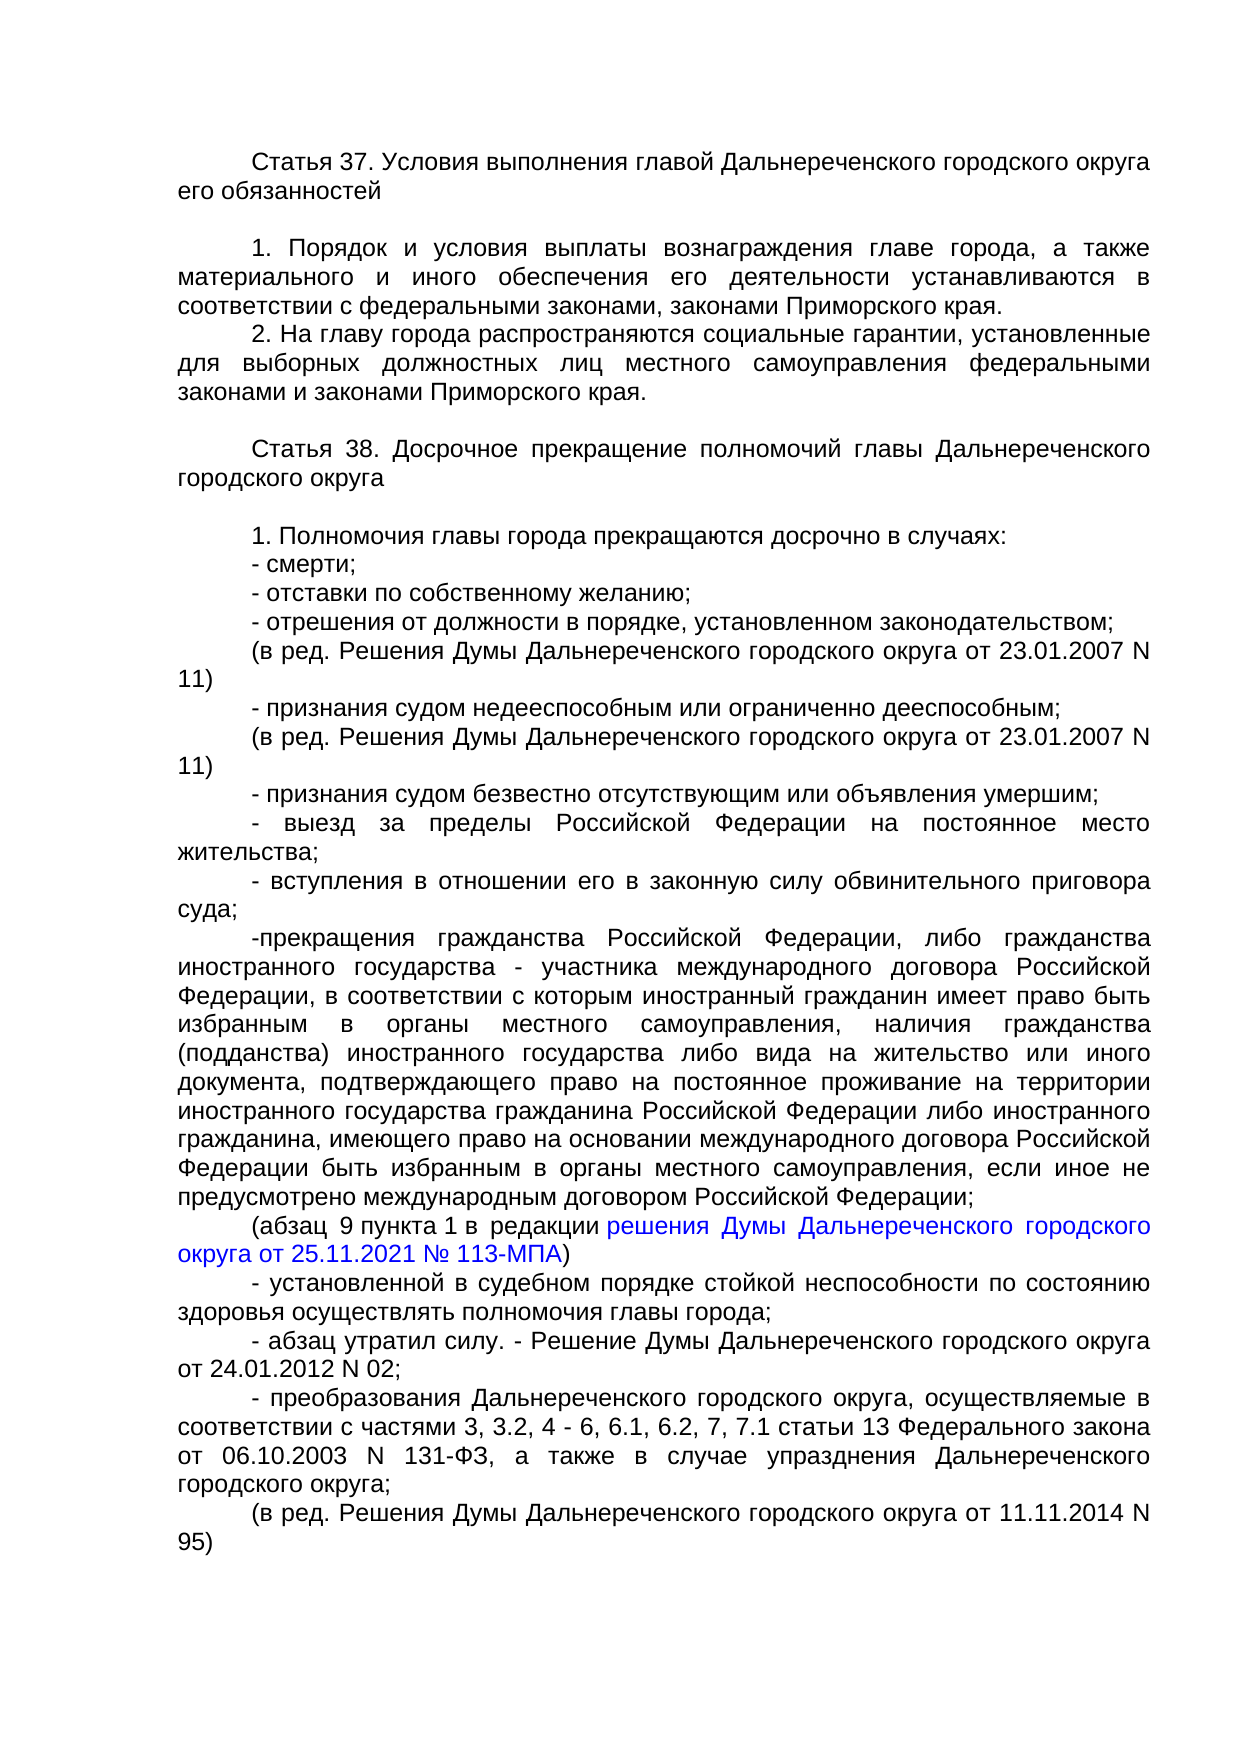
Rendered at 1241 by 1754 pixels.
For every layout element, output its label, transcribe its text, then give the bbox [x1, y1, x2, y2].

text 1. Порядок и условия выплаты вознаграждения главе города, а также материального и иного обеспечения его деятельности устанавливаются в соответствии с федеральными законами, законами Приморского края. [177, 233, 1152, 319]
text - отрешения от должности в порядке, установленном законодательством; [177, 607, 1152, 636]
text - выезд за пределы Российской Федерации на постоянное место жительства; [177, 808, 1152, 866]
text - признания судом недееспособным или ограниченно дееспособным; [177, 693, 1152, 722]
text -прекращения гражданства Российской Федерации, либо гражданства иностранного государства - участника международного договора Российской Федерации, в соответствии с которым иностранный гражданин имеет право быть избранным в органы местного самоуправления, наличия гражданства (подданства) иностранного государства либо вида на жительство или иного документа, подтверждающего право на постоянное проживание на территории иностранного государства гражданина Российской Федерации либо иностранного гражданина, имеющего право на основании международного договора Российской Федерации быть избранным в органы местного самоуправления, если иное не предусмотрено международным договором Российской Федерации; [177, 923, 1152, 1211]
text 2. На главу города распространяются социальные гарантии, установленные для выборных должностных лиц местного самоуправления федеральными законами и законами Приморского края. [177, 319, 1152, 406]
text - признания судом безвестно отсутствующим или объявления умершим; [177, 779, 1152, 808]
text - вступления в отношении его в законную силу обвинительного приговора суда; [177, 866, 1152, 923]
text Статья 37. Условия выполнения главой Дальнереченского городского округа его обязанностей [177, 147, 1152, 204]
text (в ред. Решения Думы Дальнереченского городского округа от 11.11.2014 N 95) [177, 1498, 1152, 1556]
text - преобразования Дальнереченского городского округа, осуществляемые в соответствии с частями 3, 3.2, 4 - 6, 6.1, 6.2, 7, 7.1 статьи 13 Федерального закона от 06.10.2003 N 131-ФЗ, а также в случае упразднения Дальнереченского городского округа; [177, 1383, 1152, 1498]
text - установленной в судебном порядке стойкой неспособности по состоянию здоровья осуществлять полномочия главы города; [177, 1268, 1152, 1326]
text - отставки по собственному желанию; [177, 578, 1152, 607]
text - абзац утратил силу. - Решение Думы Дальнереченского городского округа от 24.01.2012 N 02; [177, 1326, 1152, 1383]
text (в ред. Решения Думы Дальнереченского городского округа от 23.01.2007 N 11) [177, 636, 1152, 693]
text 1. Полномочия главы города прекращаются досрочно в случаях: [177, 521, 1152, 549]
text - смерти; [177, 549, 1152, 578]
text (абзац 9 пункта 1 в редакции решения Думы Дальнереченского городского округа от 25.11.2021 № 113-МПА) [177, 1211, 1152, 1268]
text (в ред. Решения Думы Дальнереченского городского округа от 23.01.2007 N 11) [177, 722, 1152, 779]
text Статья 38. Досрочное прекращение полномочий главы Дальнереченского городского округа [177, 434, 1152, 492]
